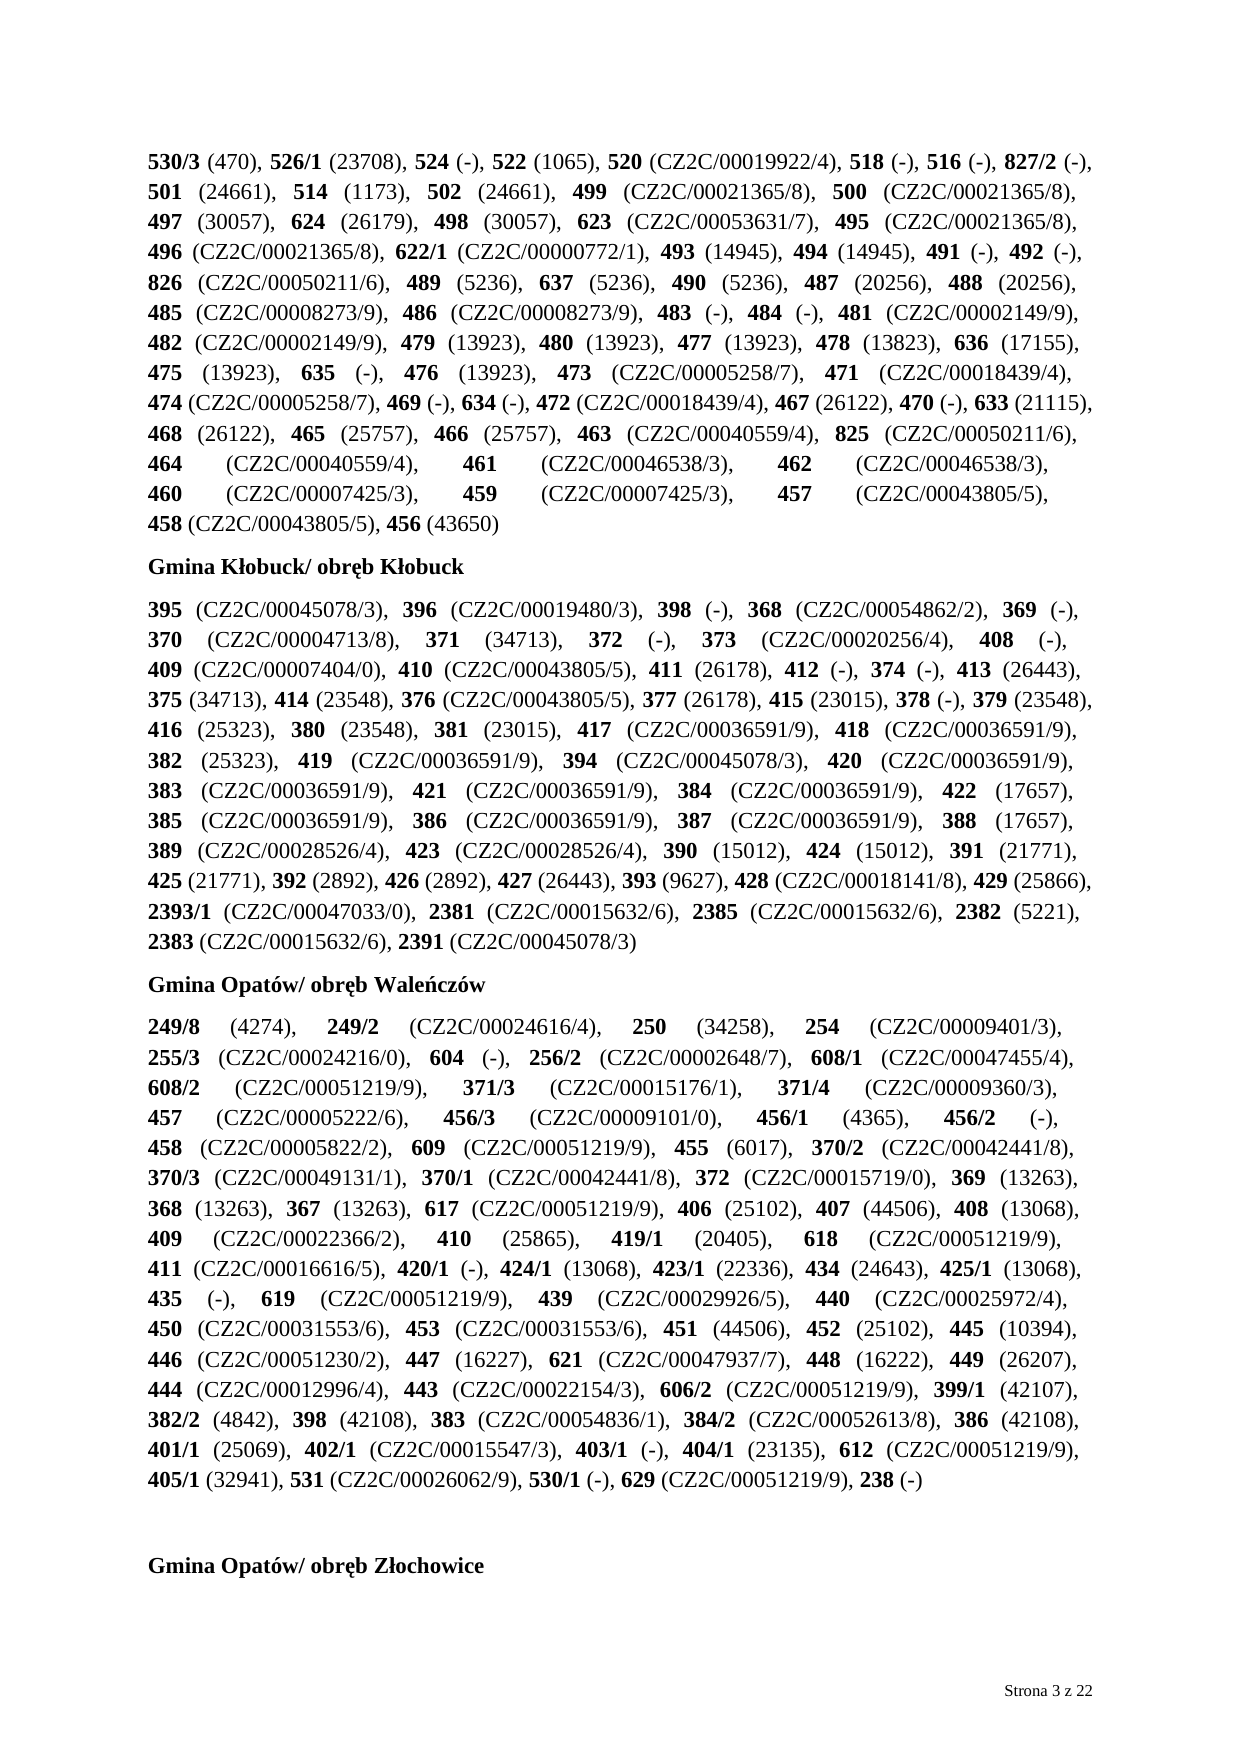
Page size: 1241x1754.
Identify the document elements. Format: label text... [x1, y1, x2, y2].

text Gmina Opatów/ obręb Waleńczów [148, 971, 1092, 997]
text Gmina Opatów/ obręb Złochowice [148, 1552, 1092, 1578]
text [148, 148, 1092, 537]
text Gmina Kłobuck/ obręb Kłobuck [148, 553, 1092, 579]
text 395 (CZ2C/00045078/3), 396 (CZ2C/00019480/3), 398 (-), 368 (CZ2C/00054862/2), 369 (-), 370 (CZ2C/00004713/8), 371 (34713), 372 (-), 373 (CZ2C/00020256/4), 408 (-), 409 (CZ2C/00007404/0), 410 (CZ2C/00043805/5), 411 (26178), 412 (-), 374 (-), 413 (26443), 375 (34713), 414 (23548), 376 (CZ2C/00043805/5), 377 (26178), 415 (23015), 378 (-), 379 (23548), 416 (25323), 380 (23548), 381 (23015), 417 (CZ2C/00036591/9), 418 (CZ2C/00036591/9), 382 (25323), 419 (CZ2C/00036591/9), 394 (CZ2C/00045078/3), 420 (CZ2C/00036591/9), 383 (CZ2C/00036591/9), 421 (CZ2C/00036591/9), 384 (CZ2C/00036591/9), 422 (17657), 385 (CZ2C/00036591/9), 386 (CZ2C/00036591/9), 387 (CZ2C/00036591/9), 388 (17657), 389 (CZ2C/00028526/4), 423 (CZ2C/00028526/4), 390 (15012), 424 (15012), 391 (21771), 425 (21771), 392 (2892), 426 (2892), 427 (26443), 393 (9627), 428 (CZ2C/00018141/8), 429 (25866), 2393/1 (CZ2C/00047033/0), 2381 (CZ2C/00015632/6), 2385 (CZ2C/00015632/6), 2382 (5221), 2383 (CZ2C/00015632/6), 2391 (CZ2C/00045078/3) [148, 596, 1092, 954]
text 249/8 (4274), 249/2 (CZ2C/00024616/4), 250 (34258), 254 (CZ2C/00009401/3), 255/3 (CZ2C/00024216/0), 604 (-), 256/2 (CZ2C/00002648/7), 608/1 (CZ2C/00047455/4), 608/2 (CZ2C/00051219/9), 371/3 (CZ2C/00015176/1), 371/4 (CZ2C/00009360/3), 457 (CZ2C/00005222/6), 456/3 (CZ2C/00009101/0), 456/1 (4365), 456/2 (-), 458 (CZ2C/00005822/2), 609 (CZ2C/00051219/9), 455 (6017), 370/2 (CZ2C/00042441/8), 370/3 (CZ2C/00049131/1), 370/1 (CZ2C/00042441/8), 372 (CZ2C/00015719/0), 369 (13263), 368 (13263), 367 (13263), 617 (CZ2C/00051219/9), 406 (25102), 407 (44506), 408 (13068), 409 (CZ2C/00022366/2), 410 (25865), 419/1 (20405), 618 (CZ2C/00051219/9), 411 (CZ2C/00016616/5), 420/1 (-), 424/1 (13068), 423/1 (22336), 434 (24643), 425/1 (13068), 435 (-), 619 (CZ2C/00051219/9), 439 (CZ2C/00029926/5), 440 (CZ2C/00025972/4), 450 (CZ2C/00031553/6), 453 (CZ2C/00031553/6), 451 (44506), 452 (25102), 445 (10394), 446 (CZ2C/00051230/2), 447 (16227), 621 (CZ2C/00047937/7), 448 (16222), 449 (26207), 444 (CZ2C/00012996/4), 443 (CZ2C/00022154/3), 606/2 (CZ2C/00051219/9), 399/1 (42107), 382/2 (4842), 398 (42108), 383 (CZ2C/00054836/1), 384/2 (CZ2C/00052613/8), 386 (42108), 401/1 (25069), 402/1 (CZ2C/00015547/3), 403/1 (-), 404/1 (23135), 612 (CZ2C/00051219/9), 405/1 (32941), 531 (CZ2C/00026062/9), 530/1 (-), 629 (CZ2C/00051219/9), 238 (-) [148, 1013, 1092, 1493]
